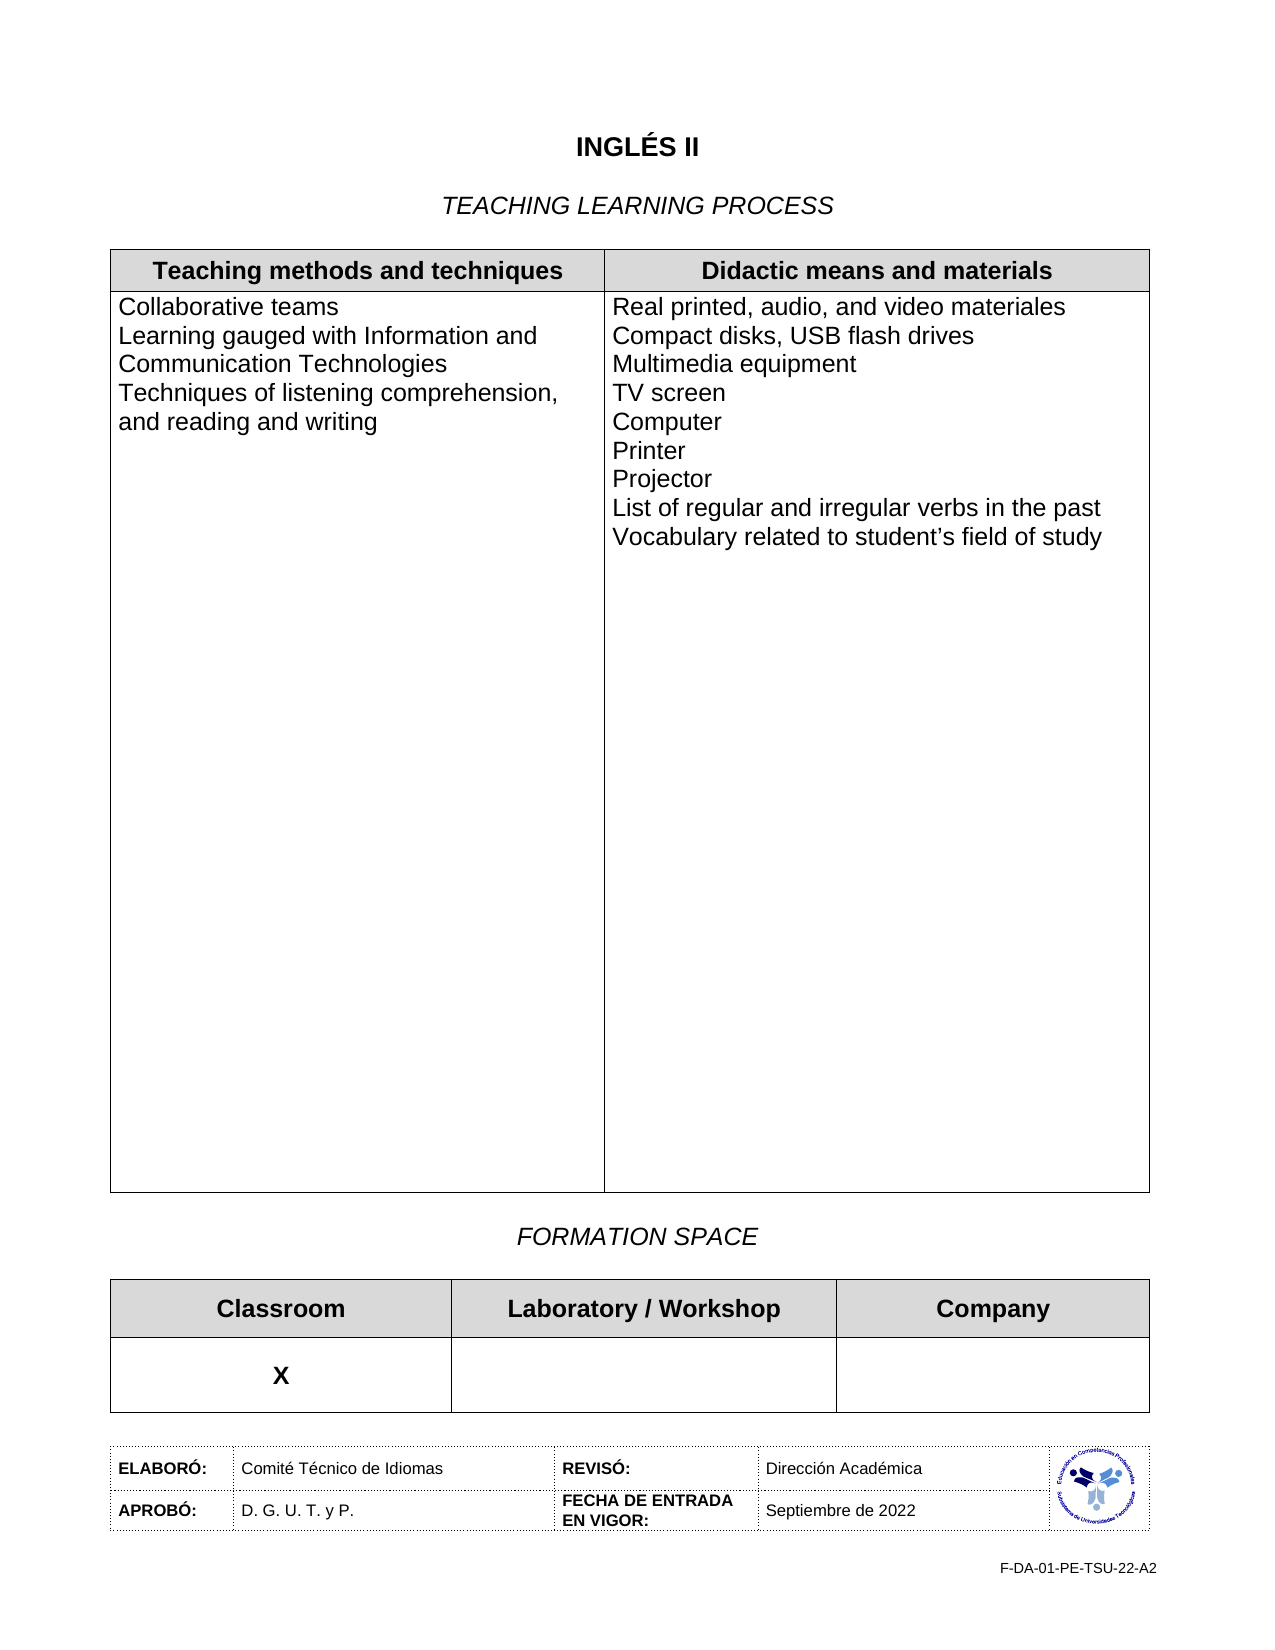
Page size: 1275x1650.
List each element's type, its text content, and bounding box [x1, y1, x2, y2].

text INGLÉS II [118, 131, 1157, 163]
table_header Classroom [111, 1280, 451, 1337]
table_cell Real printed, audio, and video materiales Compact disks, USB flash drives Multimedia equipment TV screen Computer Printer Projector List of regular and irregular verbs in the past Vocabulary related to student’s field of study [605, 292, 1149, 1192]
table_header Teaching methods and techniques [111, 250, 604, 291]
text TEACHING LEARNING PROCESS [118, 191, 1157, 220]
table_header Company [837, 1280, 1149, 1337]
table_cell Collaborative teams Learning gauged with Information and Communication Technologies Techniques of listening comprehension, and reading and writing [111, 292, 604, 1192]
table_cell [837, 1338, 1149, 1412]
text FORMATION SPACE [118, 1222, 1157, 1251]
table_cell [452, 1338, 836, 1412]
table_cell X [111, 1338, 451, 1412]
table_header Didactic means and materials [605, 250, 1149, 291]
table_header Laboratory / Workshop [452, 1280, 836, 1337]
